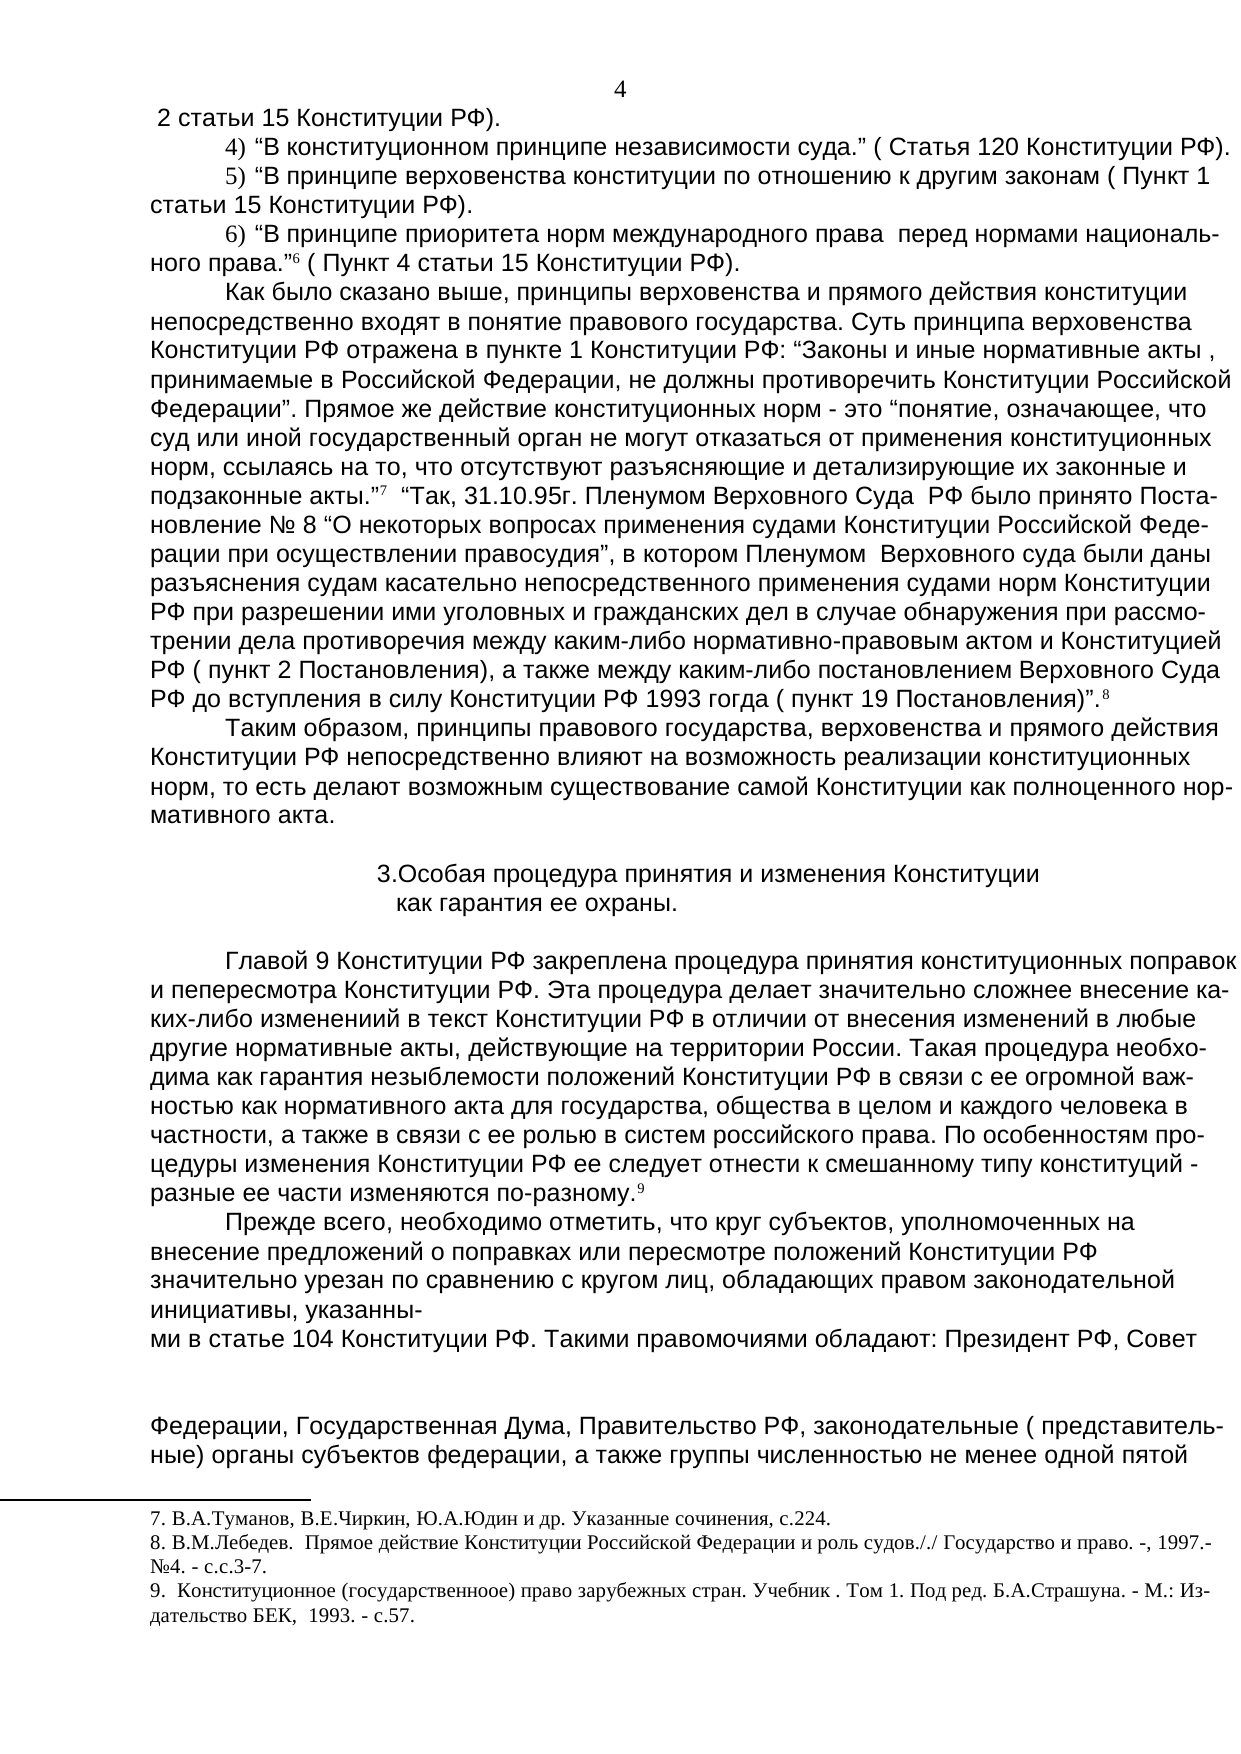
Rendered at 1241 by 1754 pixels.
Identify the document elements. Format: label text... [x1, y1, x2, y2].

text статьи 15 Конституции РФ). [75, 190, 1240, 219]
text Как было сказано выше, принципы верховенства и прямого действия конституции непосредственно входят в понятие правового государства. Суть принципа верховенства Конституции РФ отражена в пункте 1 Конституции РФ: “Законы и иные нормативные акты , принимаемые в Российской Федерации, не должны противоречить Конституции Российской Федерации”. Прямое же действие конституционных норм - это “понятие, означающее, что суд или иной государственный орган не могут отказаться от применения конституционных норм, ссылаясь на то, что отсутствуют разъясняющие и детализирующие их законные и подзаконные акты.” “Так, 31.10.95г. Пленумом Верховного Суда РФ было принято Поста-новление № 8 “О некоторых вопросах применения судами Конституции Российской Феде-рации при осуществлении правосудия”, в котором Пленумом Верховного суда были даны разъяснения судам касательно непосредственного применения судами норм Конституции РФ при разрешении ими уголовных и гражданских дел в случае обнаружения при рассмо-трении дела противоречия между каким-либо нормативно-правовым актом и Конституцией РФ ( пункт 2 Постановления), а также между каким-либо постановлением Верховного Суда РФ до вступления в силу Конституции РФ 1993 гогда ( пункт 19 Постановления)”. [150, 277, 1240, 713]
text Таким образом, принципы правового государства, верховенства и прямого действия Конституции РФ непосредственно влияют на возможность реализации конституционных норм, то есть делают возможным существование самой Конституции как полноценного нор-мативного акта. [150, 713, 1240, 829]
text 2 статьи 15 Конституции РФ). [75, 103, 1240, 132]
text Прежде всего, необходимо отметить, что круг субъектов, уполномоченных на внесение предложений о поправках или пересмотре положений Конституции РФ значительно урезан по сравнению с кругом лиц, обладающих правом законодательной инициативы, указанны- [150, 1207, 1240, 1323]
list “В конституционном принципе независимости суда.” ( Статья 120 Конституции РФ). [225, 132, 1240, 161]
text ми в статье 104 Конституции РФ. Такими правомочиями обладают: Президент РФ, Совет [150, 1323, 1240, 1353]
text 3.Особая процедура принятия и изменения Конституции [300, 858, 1240, 888]
text как гарантия ее охраны. [375, 888, 1240, 917]
text ного права.” ( Пункт 4 статьи 15 Конституции РФ). [75, 248, 1240, 277]
list “В принципе верховенства конституции по отношению к другим законам ( Пункт 1 [225, 161, 1240, 190]
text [150, 1411, 1240, 1469]
text Главой 9 Конституции РФ закреплена процедура принятия конституционных поправок и пепересмотра Конституции РФ. Эта процедура делает значительно сложнее внесение ка-ких-либо изменениий в текст Конституции РФ в отличии от внесения изменений в любые другие нормативные акты, действующие на территории России. Такая процедура необхо-дима как гарантия незыблемости положений Конституции РФ в связи с ее огромной важ-ностью как нормативного акта для государства, общества в целом и каждого человека в частности, а также в связи с ее ролью в систем российского права. По особенностям про-цедуры изменения Конституции РФ ее следует отнести к смешанному типу конституций - разные ее части изменяются по-разному. [150, 946, 1240, 1207]
list “В принципе приоритета норм международного права перед нормами националь- [225, 219, 1240, 248]
